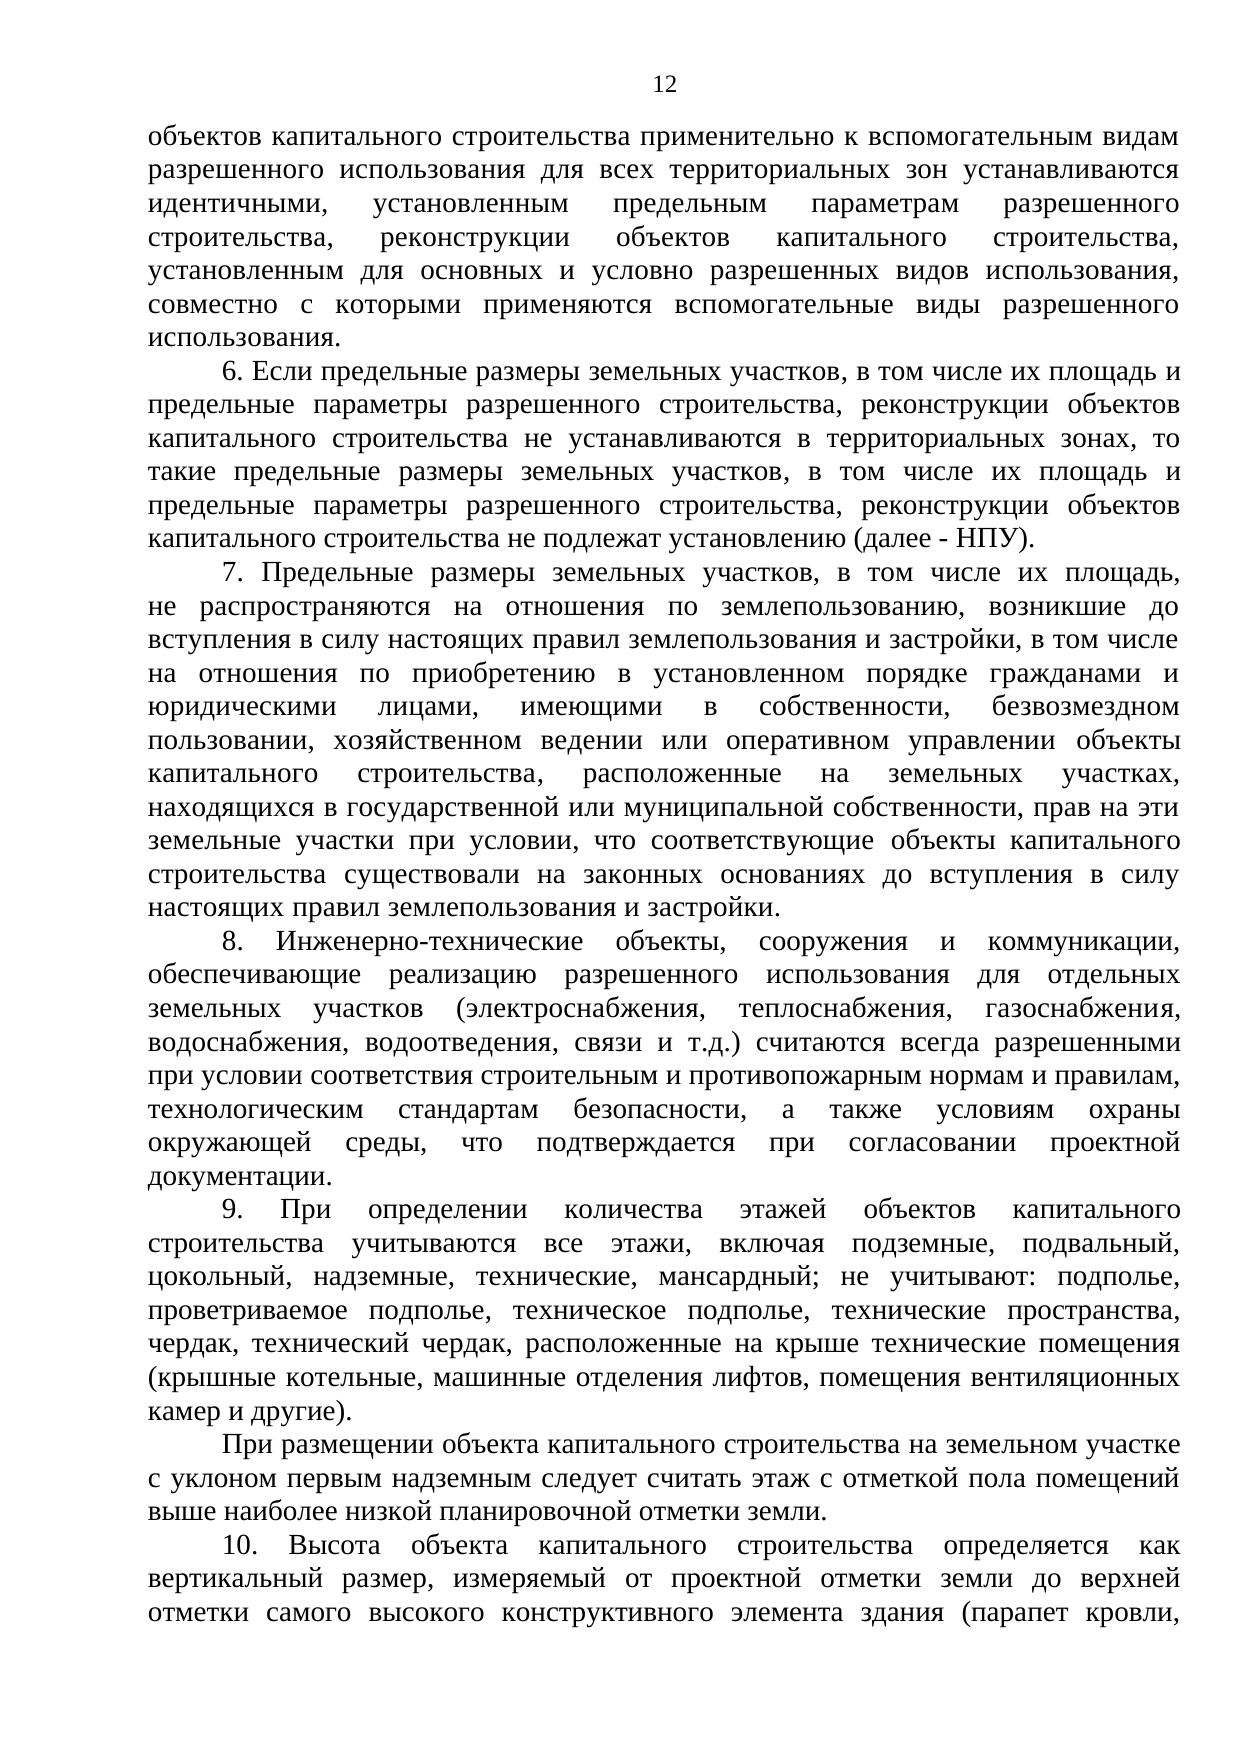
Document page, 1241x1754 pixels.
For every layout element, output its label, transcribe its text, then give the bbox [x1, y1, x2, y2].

text 9. При определении количества этажей объектов капитального строительства учитываются все этажи, включая подземные, подвальный, цокольный, надземные, технические, мансардный; не учитывают: подполье, проветриваемое подполье, техническое подполье, технические пространства, чердак, технический чердак, расположенные на крыше технические помещения (крышные котельные, машинные отделения лифтов, помещения вентиляционных камер и другие). [148, 1191, 1181, 1426]
text 6. Если предельные размеры земельных участков, в том числе их площадь и предельные параметры разрешенного строительства, реконструкции объектов капитального строительства не устанавливаются в территориальных зонах, то такие предельные размеры земельных участков, в том числе их площадь и предельные параметры разрешенного строительства, реконструкции объектов капитального строительства не подлежат установлению (далее - НПУ). [148, 353, 1181, 554]
text При размещении объекта капитального строительства на земельном участке с уклоном первым надземным следует считать этаж с отметкой пола помещений выше наиболее низкой планировочной отметки земли. [148, 1426, 1181, 1527]
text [148, 118, 1181, 353]
text 7. Предельные размеры земельных участков, в том числе их площадь, не распространяются на отношения по землепользованию, возникшие до вступления в силу настоящих правил землепользования и застройки, в том числе на отношения по приобретению в установленном порядке гражданами и юридическими лицами, имеющими в собственности, безвозмездном пользовании, хозяйственном ведении или оперативном управлении объекты капитального строительства, расположенные на земельных участках, находящихся в государственной или муниципальной собственности, прав на эти земельные участки при условии, что соответствующие объекты капитального строительства существовали на законных основаниях до вступления в силу настоящих правил землепользования и застройки. [148, 554, 1181, 923]
text 8. Инженерно-технические объекты, сооружения и коммуникации, обеспечивающие реализацию разрешенного использования для отдельных земельных участков (электроснабжения, теплоснабжения, газоснабжения, водоснабжения, водоотведения, связи и т.д.) считаются всегда разрешенными при условии соответствия строительным и противопожарным нормам и правилам, технологическим стандартам безопасности, а также условиям охраны окружающей среды, что подтверждается при согласовании проектной документации. [148, 923, 1181, 1191]
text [148, 1527, 1181, 1627]
